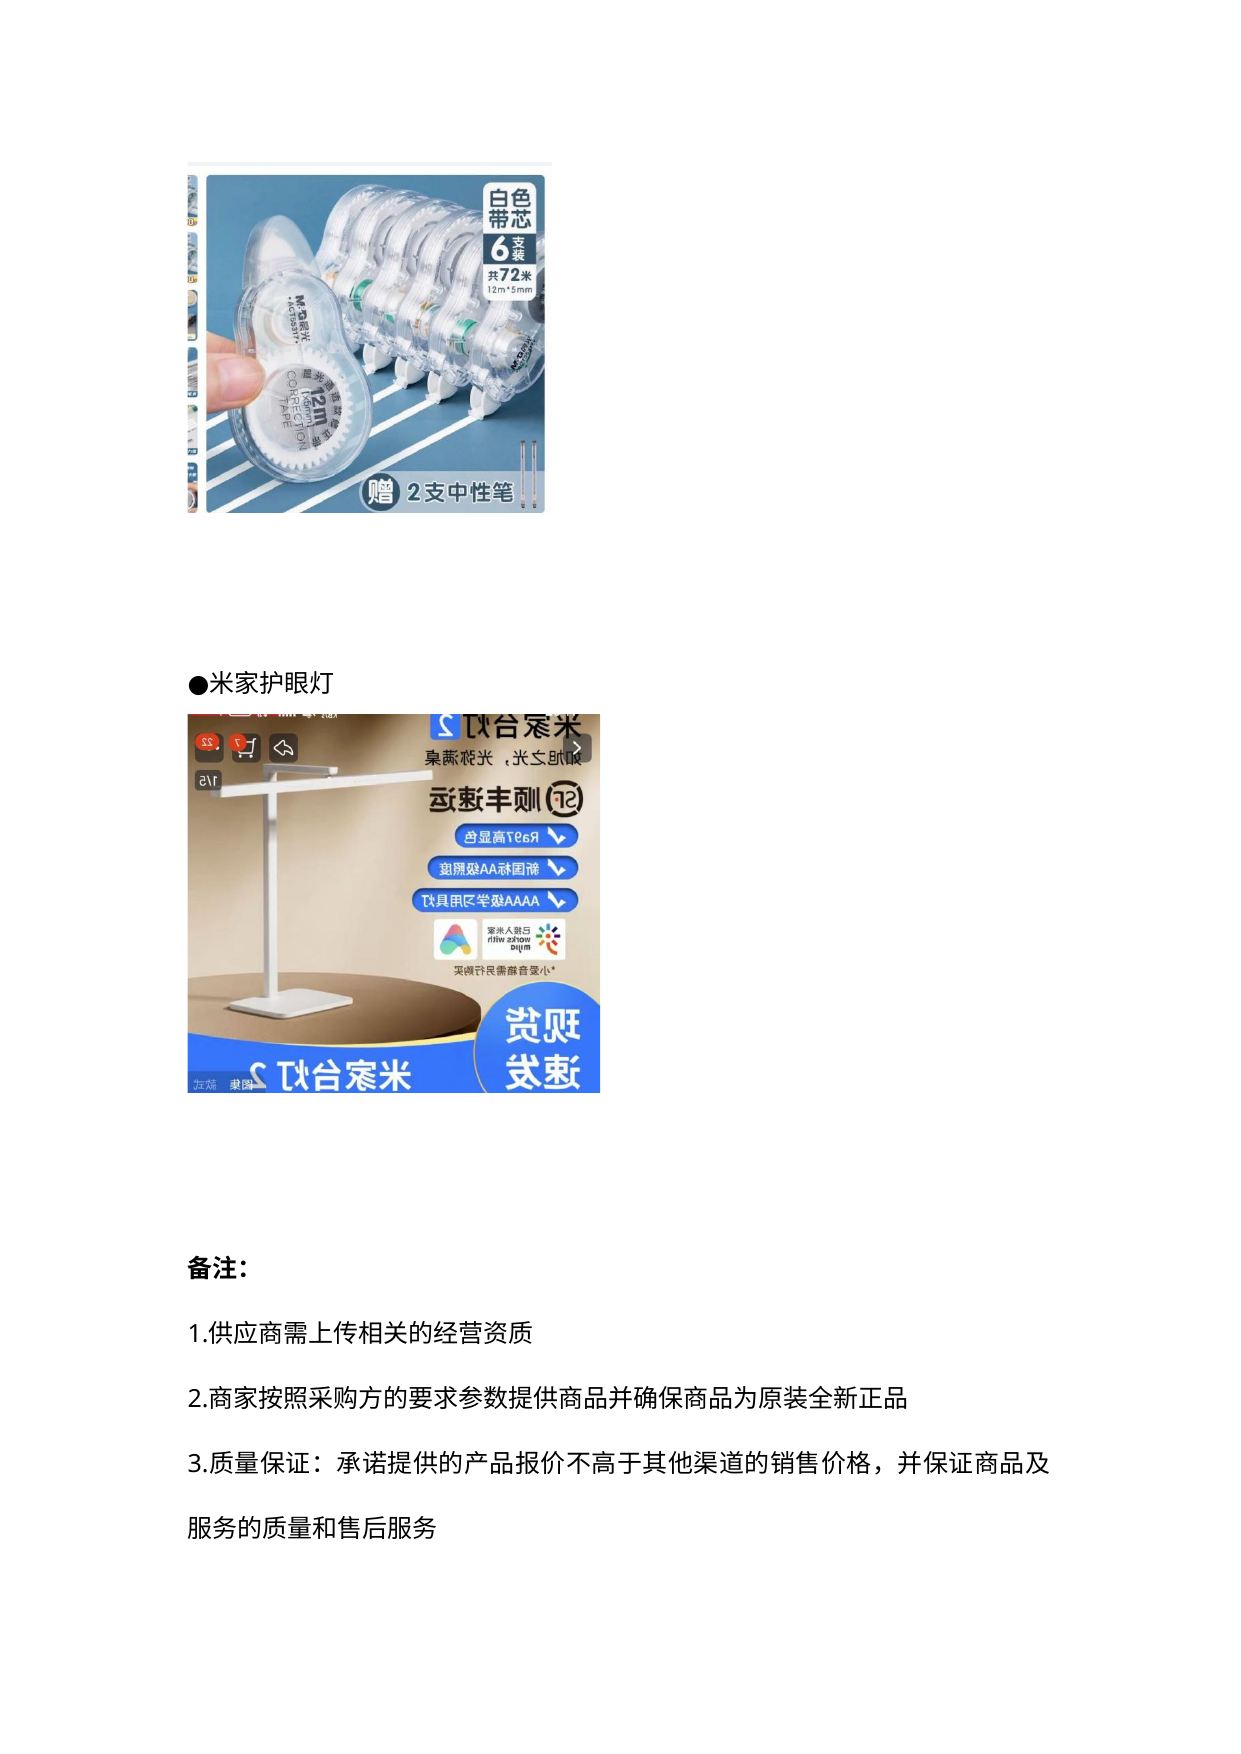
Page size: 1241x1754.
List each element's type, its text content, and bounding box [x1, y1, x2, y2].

list 1.供应商需上传相关的经营资质 [187, 1299, 1053, 1364]
picture [187, 714, 600, 1093]
picture [187, 162, 553, 513]
list ●米家护眼灯 [187, 649, 1053, 714]
list 3.质量保证：承诺提供的产品报价不高于其他渠道的销售价格，并保证商品及服务的质量和售后服务 [187, 1429, 1053, 1559]
list 备注： [187, 1234, 1053, 1299]
list 2.商家按照采购方的要求参数提供商品并确保商品为原装全新正品 [187, 1364, 1053, 1429]
